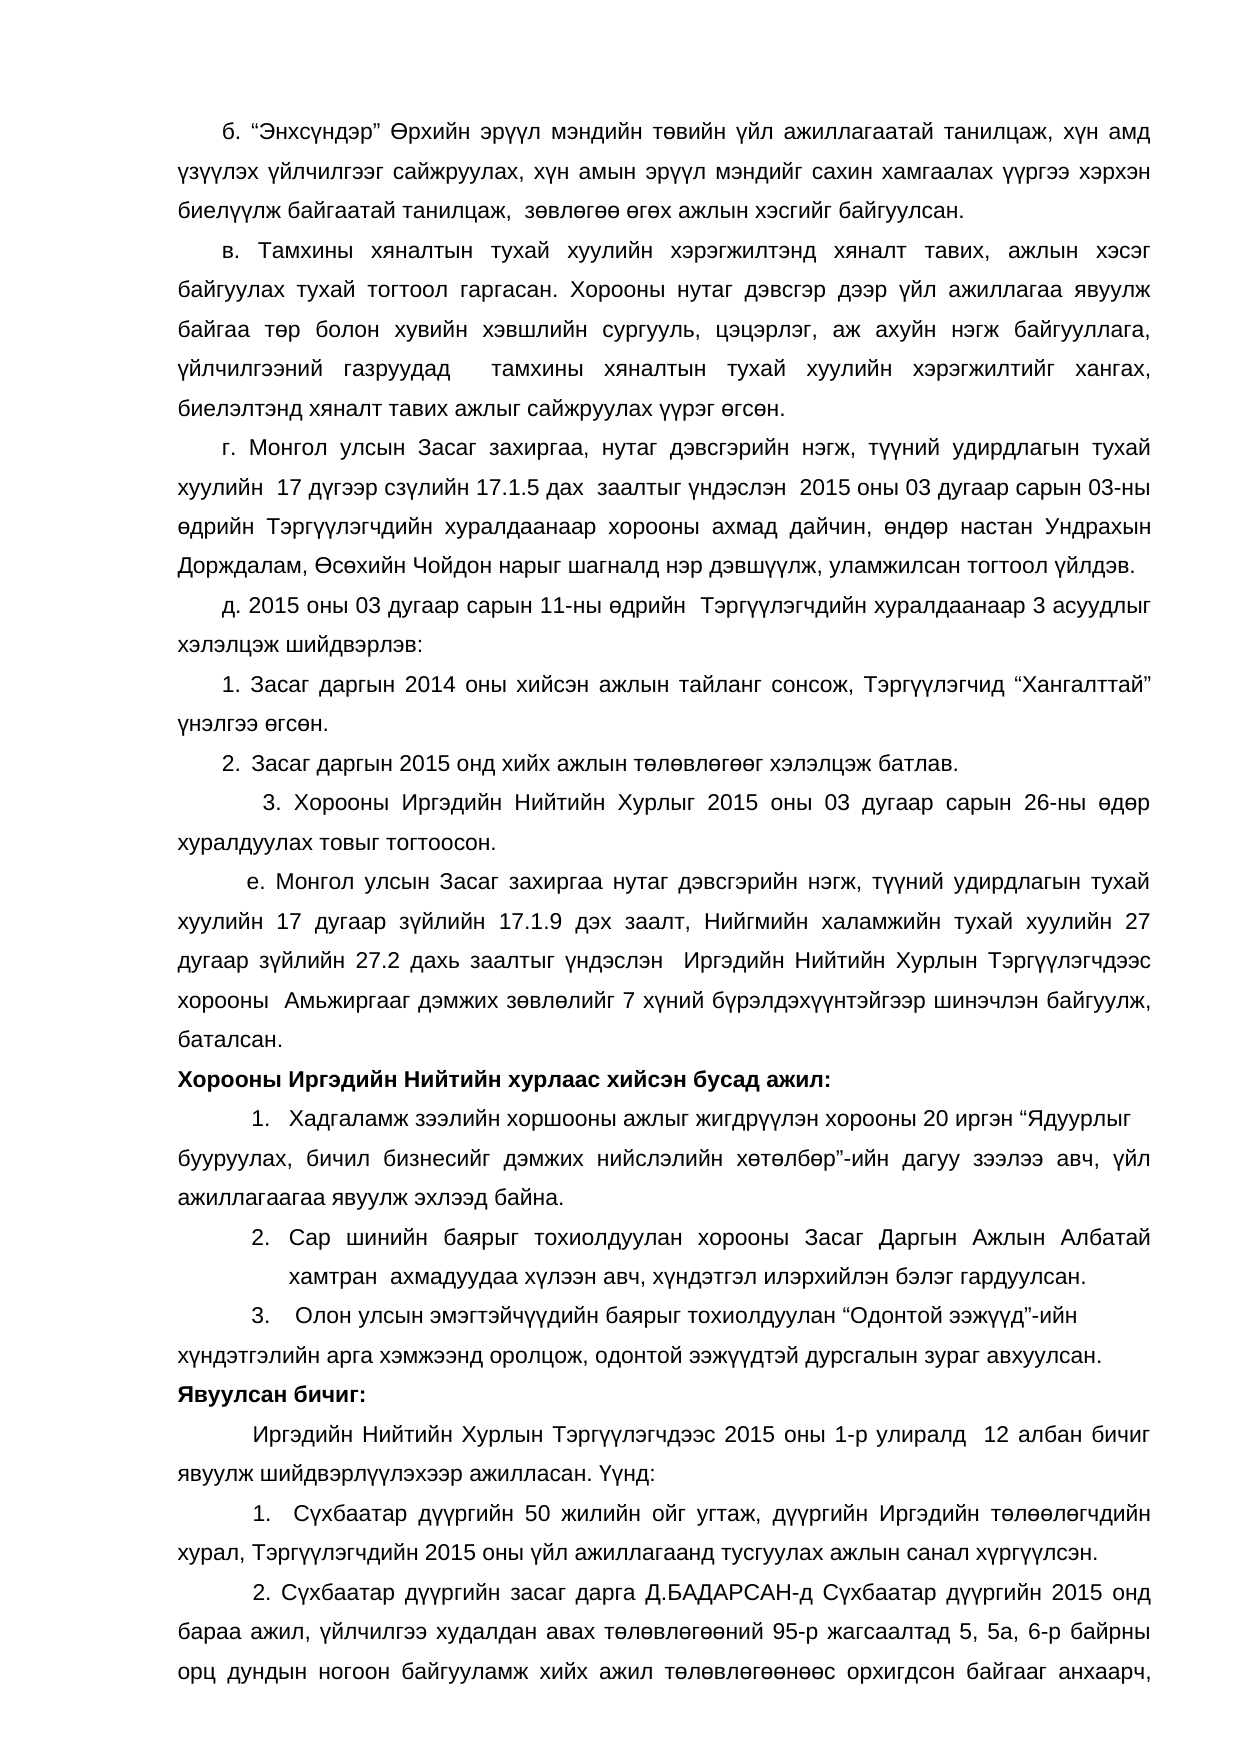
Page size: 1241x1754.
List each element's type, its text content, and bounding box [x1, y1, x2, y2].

text хүндэтгэлийн арга хэмжээнд оролцож, одонтой ээжүүдтэй дурсгалын зураг авхуулсан. [177, 1342, 1152, 1368]
text Явуулсан бичиг: [177, 1381, 1152, 1408]
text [177, 1579, 1152, 1684]
list г. Монгол улсын Засаг захиргаа, нутаг дэвсгэрийн нэгж, түүний удирдлагын тухай хуулийн 17 дүгээр сзүлийн 17.1.5 дах заалтыг үндэслэн 2015 оны 03 дугаар сарын 03-ны өдрийн Тэргүүлэгчдийн хуралдаанаар хорооны ахмад дайчин, өндөр настан Ундрахын Дорждалам, Өсөхийн Чойдон нарыг шагналд нэр дэвшүүлж, уламжилсан тогтоол үйлдэв. [177, 434, 1152, 579]
list Засаг даргын 2015 онд хийх ажлын төлөвлөгөөг хэлэлцэж батлав. [222, 750, 1152, 776]
list в. Тамхины хяналтын тухай хуулийн хэрэгжилтэнд хяналт тавих, ажлын хэсэг байгуулах тухай тогтоол гаргасан. Хорооны нутаг дэвсгэр дээр үйл ажиллагаа явуулж байгаа төр болон хувийн хэвшлийн сургууль, цэцэрлэг, аж ахуйн нэгж байгууллага, үйлчилгээний газруудад тамхины хяналтын тухай хуулийн хэрэгжилтийг хангах, биелэлтэнд хяналт тавих ажлыг сайжруулах үүрэг өгсөн. [177, 237, 1152, 421]
text 3. Хорооны Иргэдийн Нийтийн Хурлыг 2015 оны 03 дугаар сарын 26-ны өдөр хуралдуулах товыг тогтоосон. [177, 789, 1152, 855]
list б. “Энхсүндэр” Өрхийн эрүүл мэндийн төвийн үйл ажиллагаатай танилцаж, хүн амд үзүүлэх үйлчилгээг сайжруулах, хүн амын эрүүл мэндийг сахин хамгаалах үүргээ хэрхэн биелүүлж байгаатай танилцаж, зөвлөгөө өгөх ажлын хэсгийг байгуулсан. [177, 118, 1152, 223]
list 1. Засаг даргын 2014 оны хийсэн ажлын тайланг сонсож, Тэргүүлэгчид “Хангалттай” үнэлгээ өгсөн. [177, 671, 1152, 737]
list Хадгаламж зээлийн хоршооны ажлыг жигдрүүлэн хорооны 20 иргэн “Ядуурлыг [251, 1105, 1152, 1131]
list Олон улсын эмэгтэйчүүдийн баярыг тохиолдуулан “Одонтой ээжүүд”-ийн [251, 1302, 1152, 1329]
text 1. Сүхбаатар дүүргийн 50 жилийн ойг угтаж, дүүргийн Иргэдийн төлөөлөгчдийн хурал, Тэргүүлэгчдийн 2015 оны үйл ажиллагаанд тусгуулах ажлын санал хүргүүлсэн. [177, 1500, 1152, 1566]
text Хорооны Иргэдийн Нийтийн хурлаас хийсэн бусад ажил: [177, 1066, 1152, 1092]
text бууруулах, бичил бизнесийг дэмжих нийслэлийн хөтөлбөр”-ийн дагуу зээлээ авч, үйл ажиллагаагаа явуулж эхлээд байна. [177, 1144, 1152, 1210]
list Сар шинийн баярыг тохиолдуулан хорооны Засаг Даргын Ажлын Албатай хамтран ахмадуудаа хүлээн авч, хүндэтгэл илэрхийлэн бэлэг гардуулсан. [251, 1223, 1152, 1289]
list д. 2015 оны 03 дугаар сарын 11-ны өдрийн Тэргүүлэгчдийн хуралдаанаар 3 асуудлыг хэлэлцэж шийдвэрлэв: [177, 592, 1152, 658]
text е. Монгол улсын Засаг захиргаа нутаг дэвсгэрийн нэгж, түүний удирдлагын тухай хуулийн 17 дугаар зүйлийн 17.1.9 дэх заалт, Нийгмийн халамжийн тухай хуулийн 27 дугаар зүйлийн 27.2 дахь заалтыг үндэслэн Иргэдийн Нийтийн Хурлын Тэргүүлэгчдээс хорооны Амьжиргааг дэмжих зөвлөлийг 7 хүний бүрэлдэхүүнтэйгээр шинэчлэн байгуулж, баталсан. [177, 868, 1152, 1052]
text Иргэдийн Нийтийн Хурлын Тэргүүлэгчдээс 2015 оны 1-р улиралд 12 албан бичиг явуулж шийдвэрлүүлэхээр ажилласан. Үүнд: [177, 1421, 1152, 1487]
